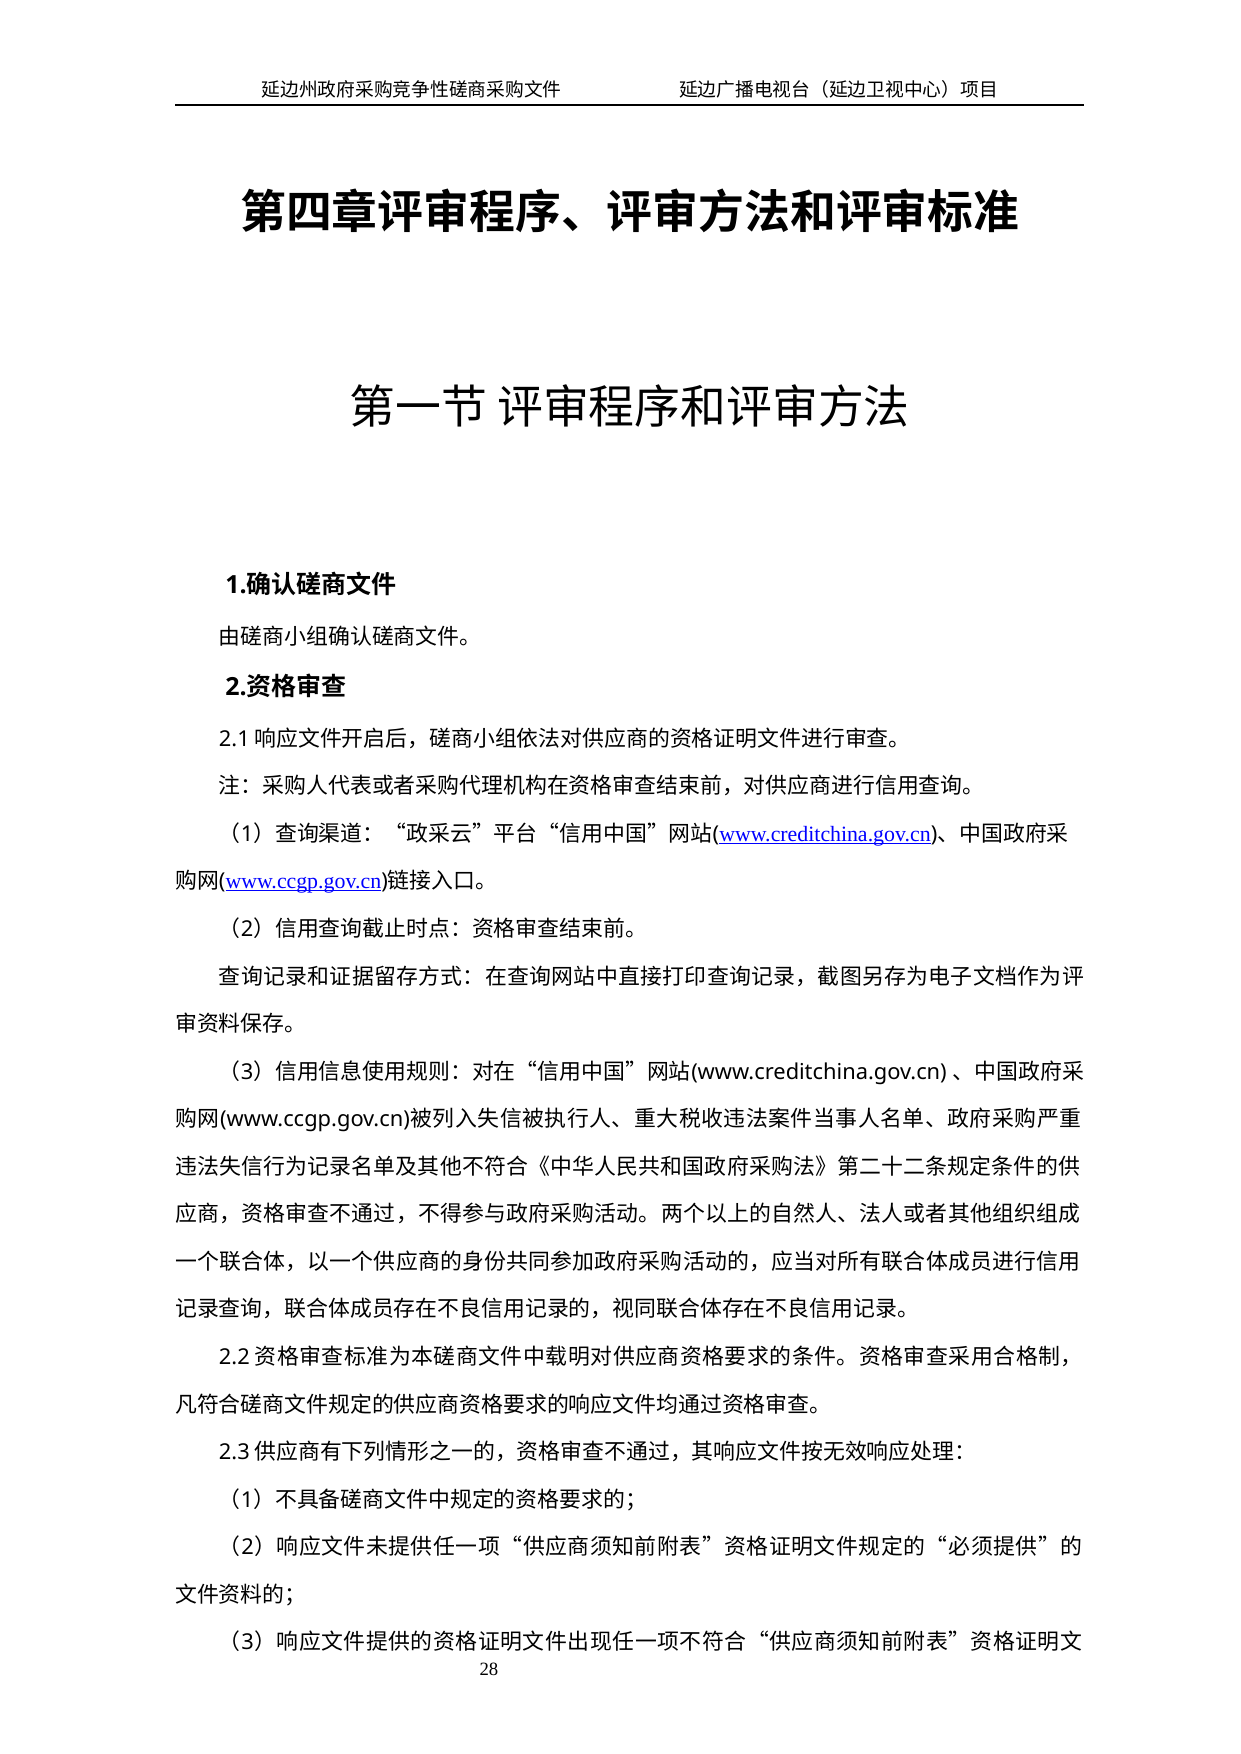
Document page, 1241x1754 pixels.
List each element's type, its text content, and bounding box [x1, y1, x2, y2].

text （1）不具备磋商文件中规定的资格要求的； [175, 1482, 1084, 1513]
text （1）查询渠道：“政采云”平台“信用中国”网站(www.creditchina.gov.cn)、中国政府采购网(www.ccgp.gov.cn)链接入口。 [175, 816, 1084, 895]
text 2.1响应文件开启后，磋商小组依法对供应商的资格证明文件进行审查。 [175, 721, 1084, 753]
text 由磋商小组确认磋商文件。 [175, 619, 1084, 651]
subtitle 第四章评审程序、评审方法和评审标准 [175, 175, 1084, 241]
text 注：采购人代表或者采购代理机构在资格审查结束前，对供应商进行信用查询。 [175, 768, 1084, 800]
text 2.资格审查 [175, 666, 1084, 703]
subtitle 第一节 评审程序和评审方法 [175, 370, 1084, 437]
text 2.2资格审查标准为本磋商文件中载明对供应商资格要求的条件。资格审查采用合格制，凡符合磋商文件规定的供应商资格要求的响应文件均通过资格审查。 [175, 1339, 1084, 1418]
text 2.3供应商有下列情形之一的，资格审查不通过，其响应文件按无效响应处理： [175, 1434, 1084, 1466]
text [175, 1624, 1084, 1656]
text （3）信用信息使用规则：对在“信用中国”网站(www.creditchina.gov.cn) 、中国政府采购网(www.ccgp.gov.cn)被列入失信被执行人、重大税收违法案件当事人名单、政府采购严重违法失信行为记录名单及其他不符合《中华人民共和国政府采购法》第二十二条规定条件的供应商，资格审查不通过，不得参与政府采购活动。两个以上的自然人、法人或者其他组织组成一个联合体，以一个供应商的身份共同参加政府采购活动的，应当对所有联合体成员进行信用记录查询，联合体成员存在不良信用记录的，视同联合体存在不良信用记录。 [175, 1054, 1084, 1323]
text 查询记录和证据留存方式：在查询网站中直接打印查询记录，截图另存为电子文档作为评审资料保存。 [175, 959, 1084, 1038]
text （2）响应文件未提供任一项“供应商须知前附表”资格证明文件规定的“必须提供”的文件资料的； [175, 1529, 1084, 1608]
text （2）信用查询截止时点：资格审查结束前。 [175, 911, 1084, 943]
text 1.确认磋商文件 [175, 564, 1084, 601]
